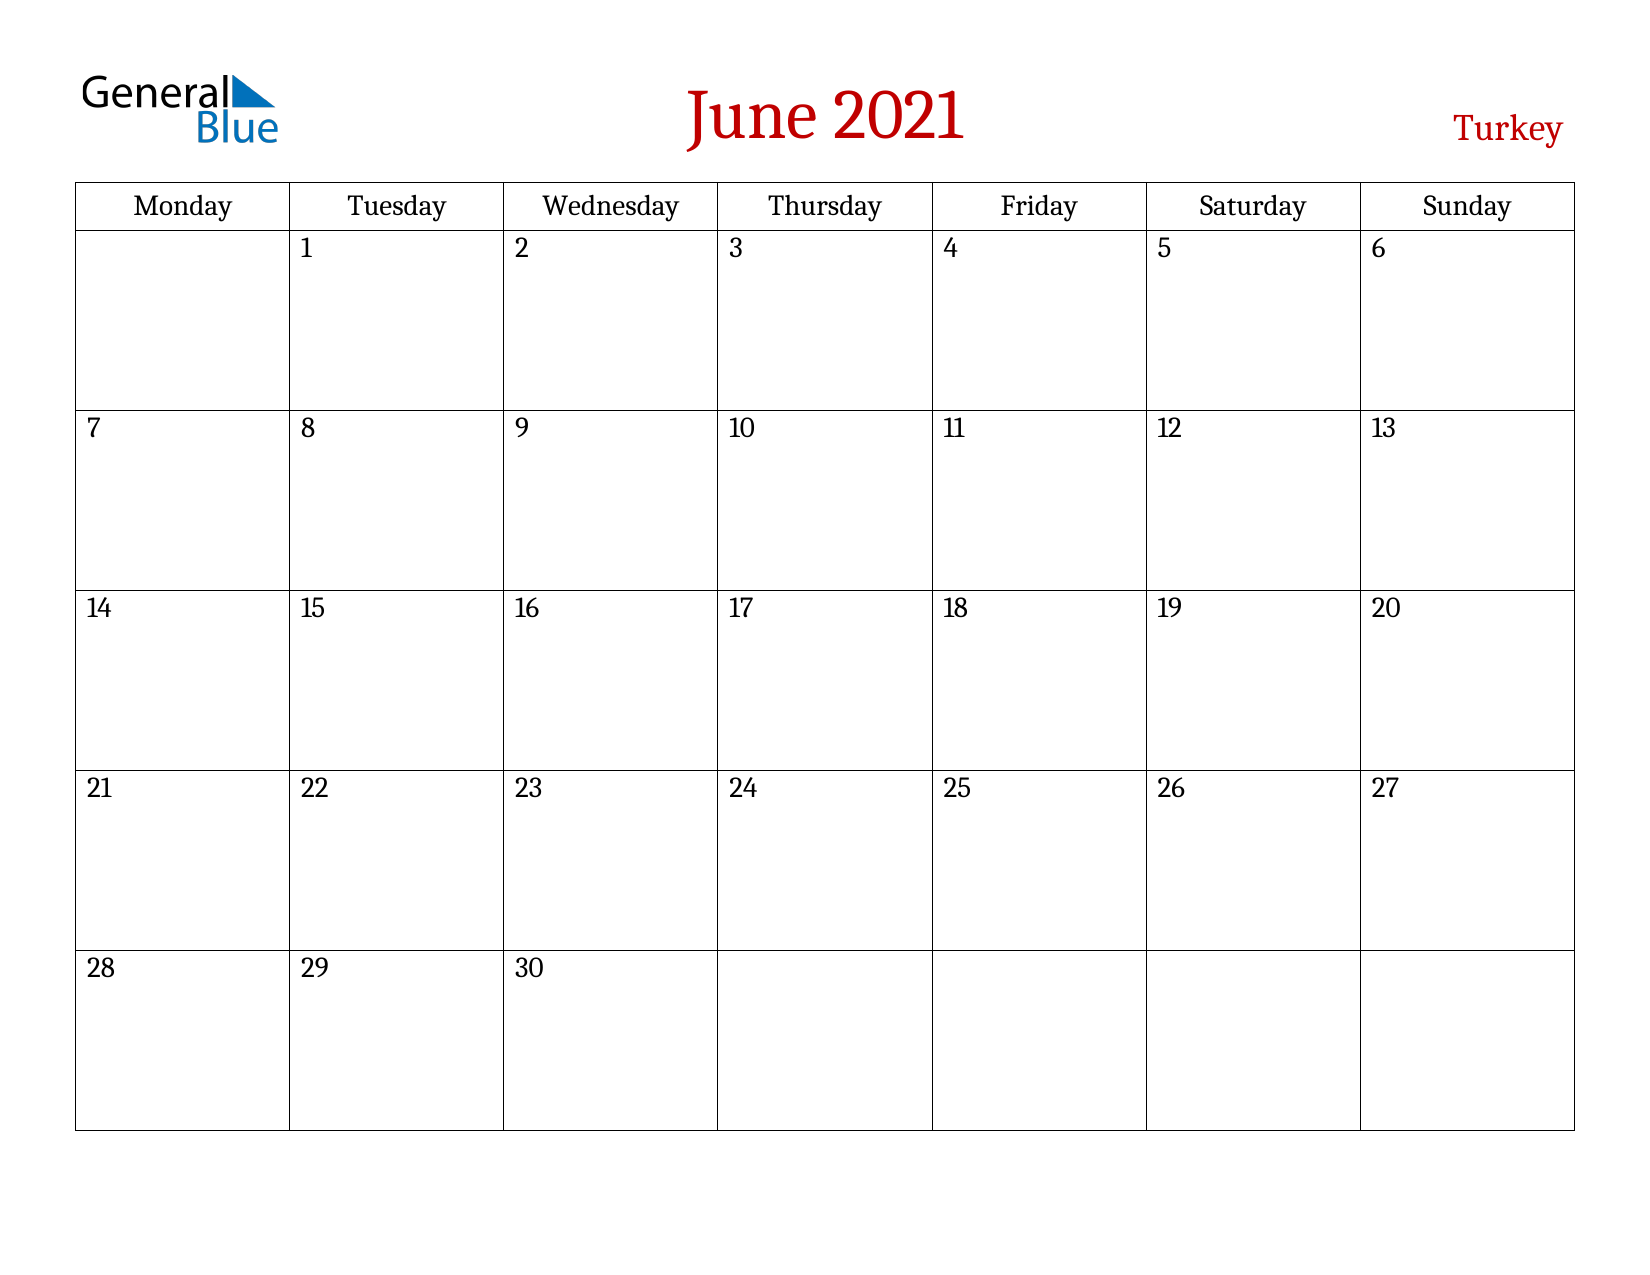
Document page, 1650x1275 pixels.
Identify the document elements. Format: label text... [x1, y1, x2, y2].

table_cell 28 [76, 951, 289, 985]
table_cell 13 [1361, 411, 1574, 444]
table_cell [718, 985, 932, 1130]
table_cell [933, 805, 1146, 950]
table_cell Saturday [1147, 183, 1360, 230]
table_cell [290, 265, 503, 410]
table_cell [718, 805, 932, 950]
table_cell [933, 265, 1146, 410]
table_header [76, 75, 503, 182]
table_cell Wednesday [504, 183, 717, 230]
table_header June 2021 [504, 75, 1146, 182]
table_cell [1361, 805, 1574, 950]
table_cell [76, 265, 289, 410]
table_cell 17 [718, 591, 932, 625]
table_cell 12 [1147, 411, 1360, 444]
table_cell [504, 985, 717, 1130]
table_cell [718, 265, 932, 410]
table_cell 25 [933, 771, 1146, 805]
table_cell 9 [504, 411, 717, 444]
table_cell Monday [76, 183, 289, 230]
table_cell [1147, 265, 1360, 410]
table_cell 3 [718, 231, 932, 264]
table_cell [718, 951, 932, 985]
table_cell 18 [933, 591, 1146, 625]
table_cell [504, 805, 717, 950]
table_cell [933, 625, 1146, 770]
table_cell [76, 445, 289, 590]
table_cell 1 [290, 231, 503, 264]
table_cell [76, 805, 289, 950]
table_cell [1361, 445, 1574, 590]
table_cell 11 [933, 411, 1146, 444]
table_cell [1361, 951, 1574, 985]
table_cell [504, 625, 717, 770]
table_cell 7 [76, 411, 289, 444]
table_cell [504, 445, 717, 590]
table_cell [1147, 445, 1360, 590]
table_cell 6 [1361, 231, 1574, 264]
table_cell [1361, 985, 1574, 1130]
picture [82, 75, 278, 143]
table_cell [1147, 805, 1360, 950]
table_cell [933, 951, 1146, 985]
table_cell 2 [504, 231, 717, 264]
table_cell Tuesday [290, 183, 503, 230]
table_cell 23 [504, 771, 717, 805]
table_cell 29 [290, 951, 503, 985]
table_cell 21 [76, 771, 289, 805]
table_cell [504, 265, 717, 410]
table_cell [1361, 625, 1574, 770]
table_cell 20 [1361, 591, 1574, 625]
table_cell [718, 445, 932, 590]
table_cell 16 [504, 591, 717, 625]
table_cell 4 [933, 231, 1146, 264]
table_cell [933, 445, 1146, 590]
table_cell 15 [290, 591, 503, 625]
table_cell [1147, 985, 1360, 1130]
table_cell [76, 231, 289, 264]
table_cell [1147, 951, 1360, 985]
table_cell 19 [1147, 591, 1360, 625]
table_cell 26 [1147, 771, 1360, 805]
table_cell [76, 625, 289, 770]
table_cell 24 [718, 771, 932, 805]
table_cell [290, 445, 503, 590]
table_cell [290, 985, 503, 1130]
table_cell Thursday [718, 183, 932, 230]
table_cell 27 [1361, 771, 1574, 805]
table_cell Friday [933, 183, 1146, 230]
table_cell 5 [1147, 231, 1360, 264]
table_cell [933, 985, 1146, 1130]
table_cell 22 [290, 771, 503, 805]
table_cell [290, 805, 503, 950]
table_cell [1361, 265, 1574, 410]
table_cell 10 [718, 411, 932, 444]
table_cell 30 [504, 951, 717, 985]
table_cell Sunday [1361, 183, 1574, 230]
table_header Turkey [1146, 75, 1574, 182]
table_cell [76, 985, 289, 1130]
table_cell 14 [76, 591, 289, 625]
table_cell [718, 625, 932, 770]
table_cell 8 [290, 411, 503, 444]
table_cell [290, 625, 503, 770]
table_cell [1147, 625, 1360, 770]
